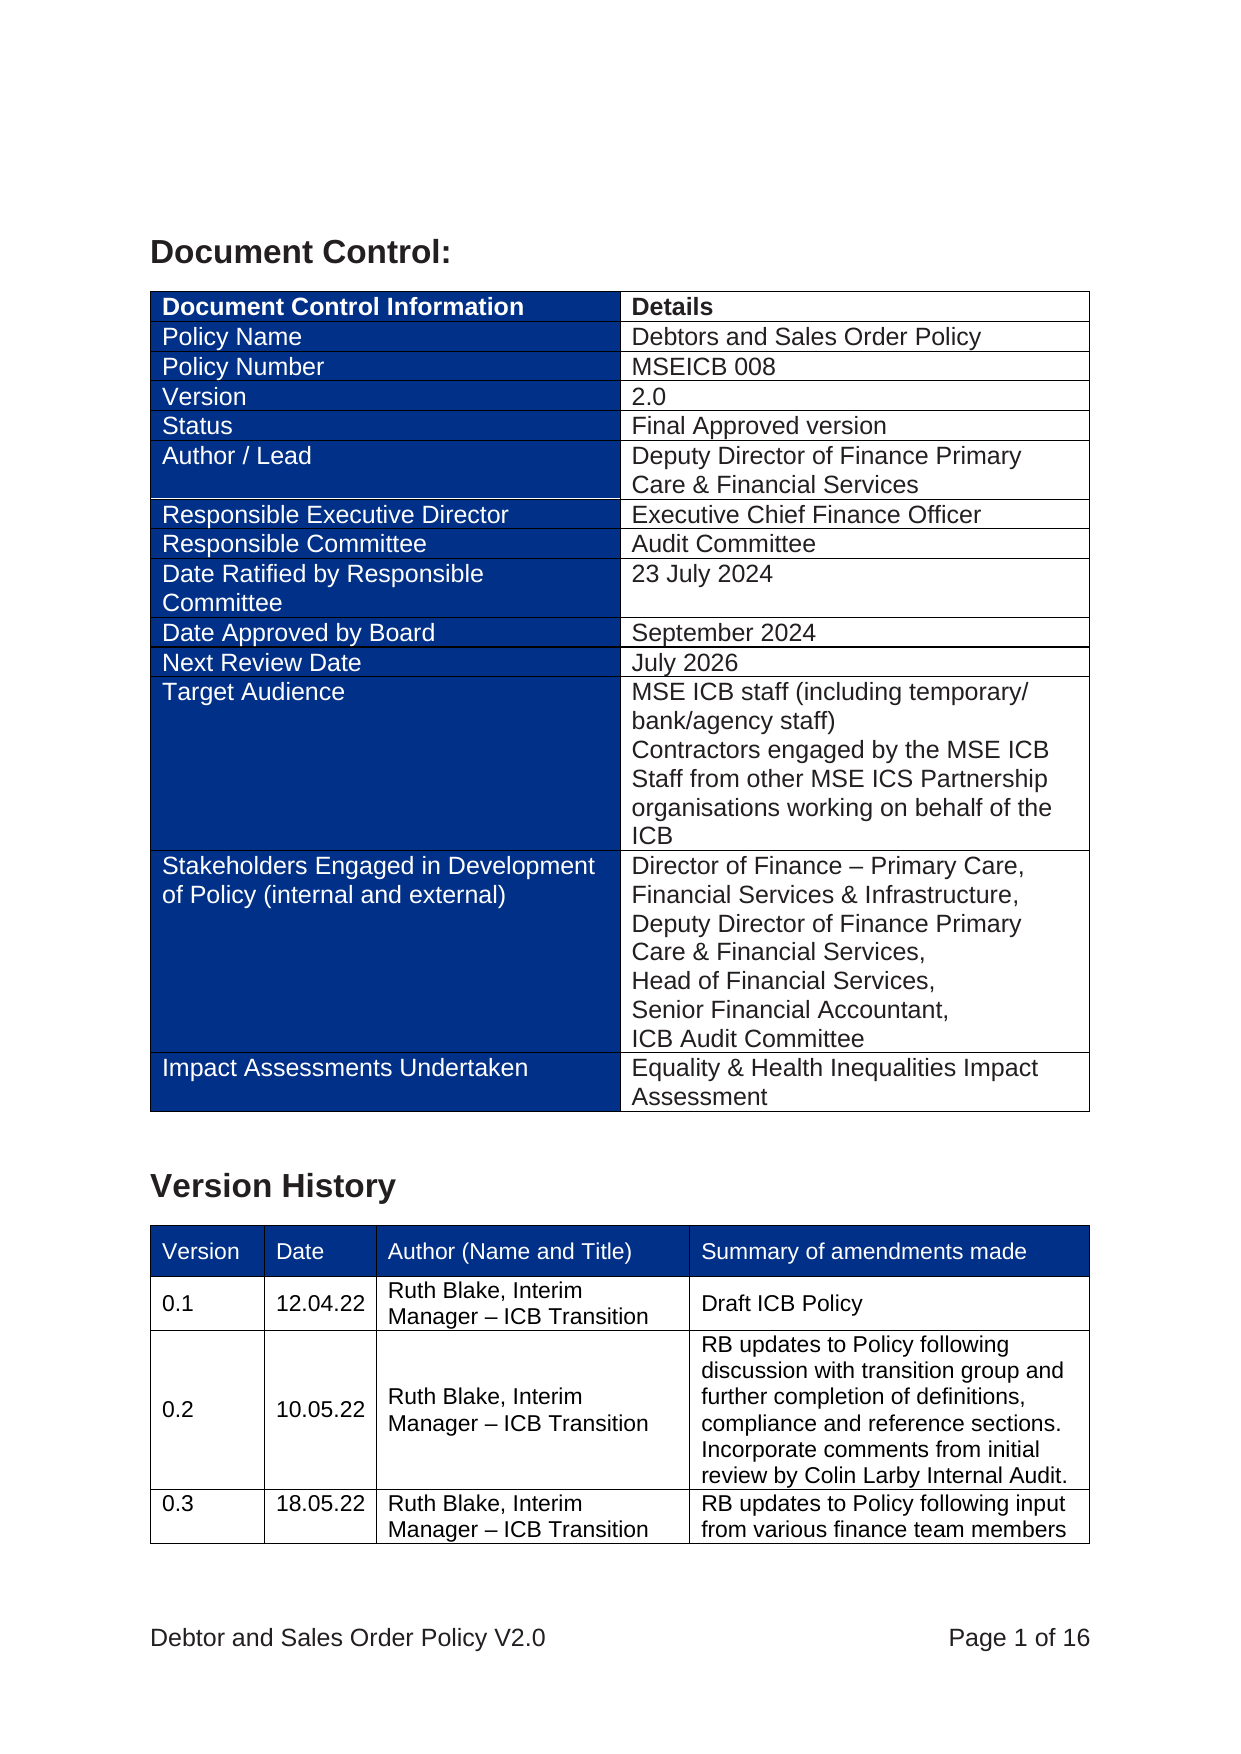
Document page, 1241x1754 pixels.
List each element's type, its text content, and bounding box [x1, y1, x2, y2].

table_cell 23 July 2024 [621, 559, 1089, 617]
table_cell Director of Finance – Primary Care, Financial Services & Infrastructure, Deputy Director of Finance Primary Care & Financial Services, Head of Financial Services, Senior Financial Accountant, ICB Audit Committee [621, 851, 1089, 1052]
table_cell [690, 1490, 1089, 1542]
table_cell 10.05.22 [265, 1331, 376, 1489]
table_cell Version [151, 381, 620, 410]
table_cell Target Audience [151, 677, 620, 850]
table_cell Next Review Date [151, 648, 620, 676]
table_cell Equality & Health Inequalities Impact Assessment [621, 1053, 1089, 1111]
table_cell Ruth Blake, Interim Manager – ICB Transition [377, 1331, 689, 1489]
table_cell September 2024 [621, 618, 1089, 646]
table_cell 2.0 [621, 381, 1089, 410]
table_cell 0.1 [151, 1277, 264, 1329]
table_cell MSE ICB staff (including temporary/ bank/agency staff) Contractors engaged by the MSE ICB Staff from other MSE ICS Partnership organisations working on behalf of the ICB [621, 677, 1089, 850]
table_cell 12.04.22 [265, 1277, 376, 1329]
table_cell Policy Number [151, 352, 620, 380]
table_header Document Control Information [151, 292, 620, 321]
table_header Version [151, 1226, 264, 1276]
table_cell Executive Chief Finance Officer [621, 500, 1089, 528]
table_cell Status [151, 411, 620, 440]
table_cell 0.3 [151, 1490, 264, 1542]
table_cell Responsible Committee [151, 529, 620, 558]
table_header Summary of amendments made [690, 1226, 1089, 1276]
table_header Author (Name and Title) [377, 1226, 689, 1276]
table_cell Draft ICB Policy [690, 1277, 1089, 1329]
table_cell 18.05.22 [265, 1490, 376, 1542]
subtitle Version History [150, 1166, 1090, 1204]
table_cell Policy Name [151, 322, 620, 351]
table_cell July 2026 [621, 648, 1089, 676]
table_cell Date Ratified by Responsible Committee [151, 559, 620, 617]
table_cell Final Approved version [621, 411, 1089, 440]
table_header Details [621, 292, 1089, 321]
table_cell Date Approved by Board [151, 618, 620, 646]
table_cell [377, 1490, 689, 1542]
subtitle Document Control: [150, 232, 1090, 270]
table_cell Responsible Executive Director [151, 500, 620, 528]
table_cell RB updates to Policy following discussion with transition group and further completion of definitions, compliance and reference sections. Incorporate comments from initial review by Colin Larby Internal Audit. [690, 1331, 1089, 1489]
table_cell Audit Committee [621, 529, 1089, 558]
table_cell Ruth Blake, Interim Manager – ICB Transition [377, 1277, 689, 1329]
table_cell Stakeholders Engaged in Development of Policy (internal and external) [151, 851, 620, 1052]
table_cell Impact Assessments Undertaken [151, 1053, 620, 1111]
table_header Date [265, 1226, 376, 1276]
table_cell Debtors and Sales Order Policy [621, 322, 1089, 351]
table_cell 0.2 [151, 1331, 264, 1489]
table_cell MSEICB 008 [621, 352, 1089, 380]
table_cell Author / Lead [151, 441, 620, 498]
table_cell Deputy Director of Finance Primary Care & Financial Services [621, 441, 1089, 498]
